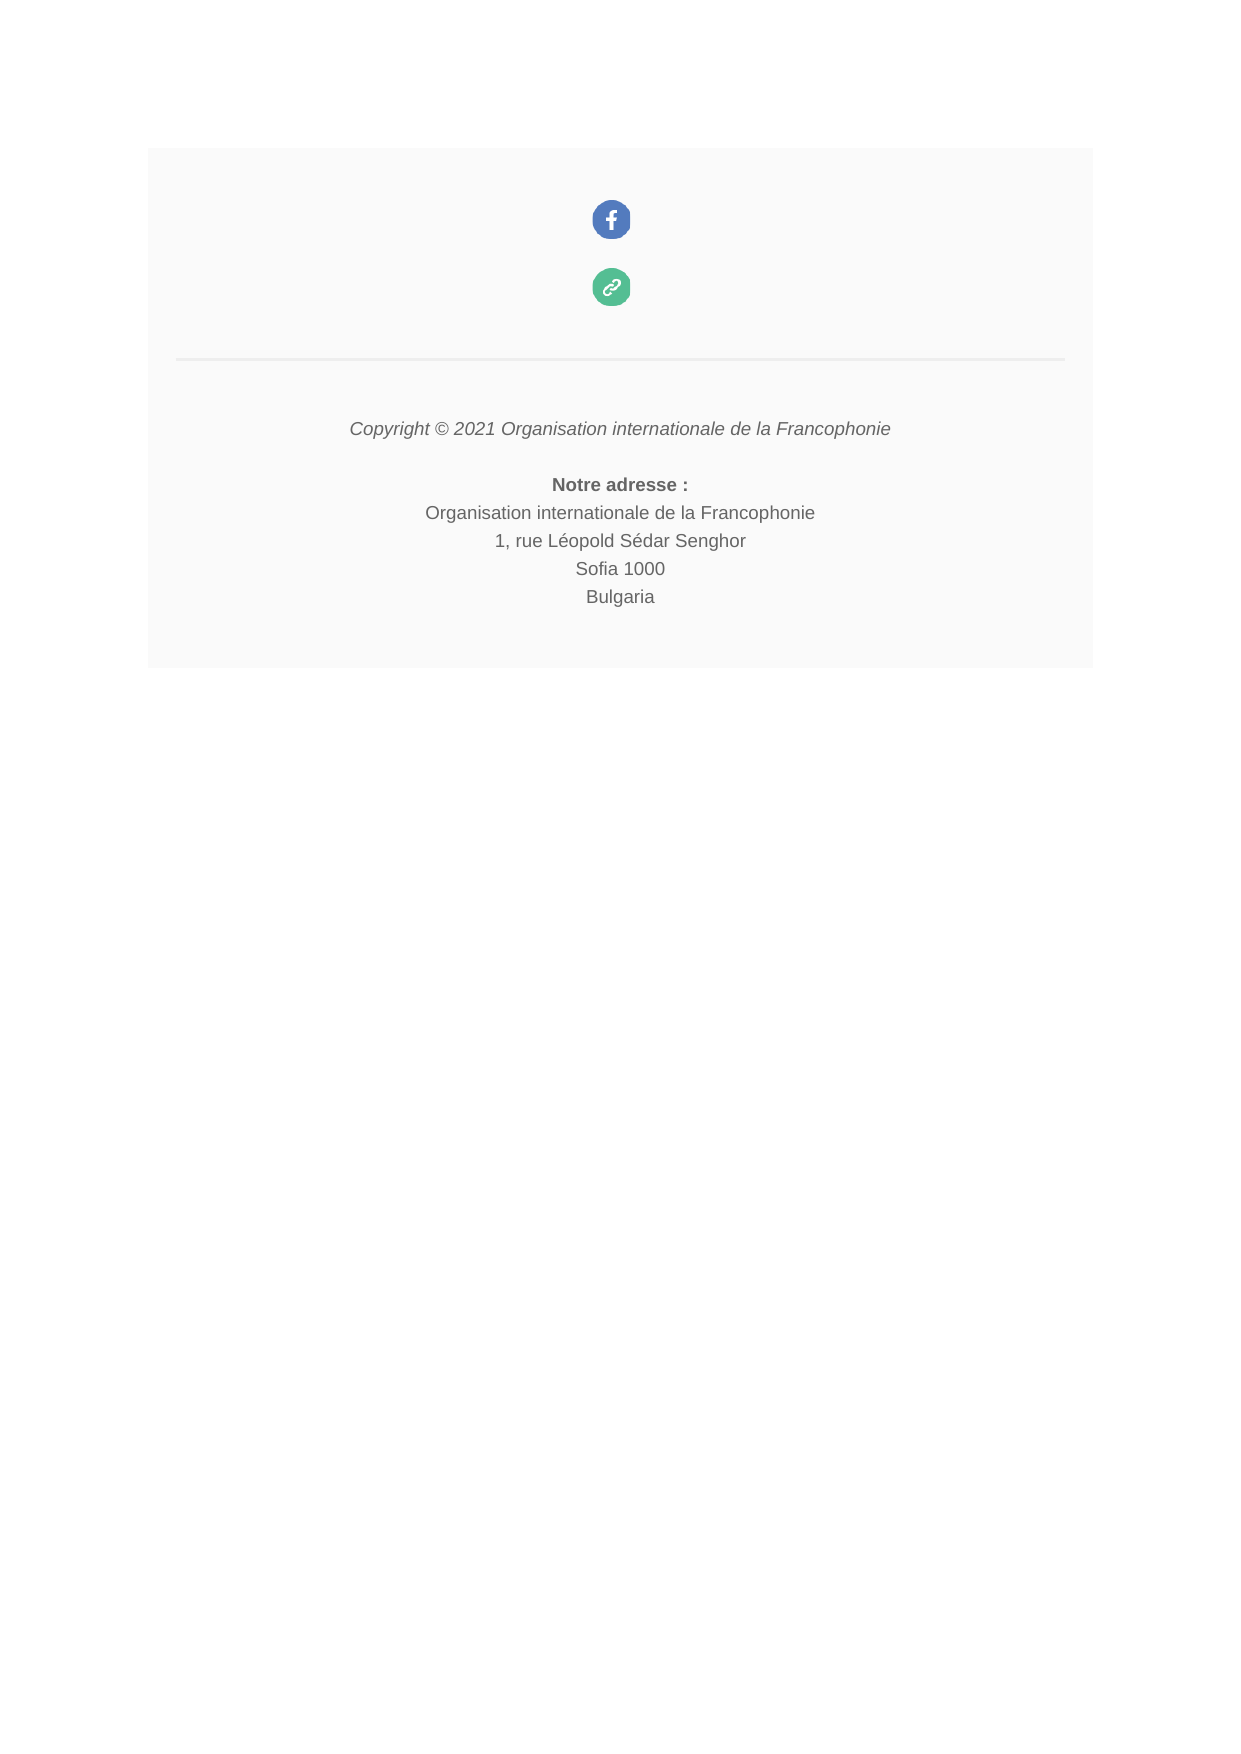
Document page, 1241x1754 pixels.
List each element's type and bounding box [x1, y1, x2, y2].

picture [592, 200, 631, 239]
table_cell [148, 148, 1093, 668]
picture [592, 268, 631, 306]
